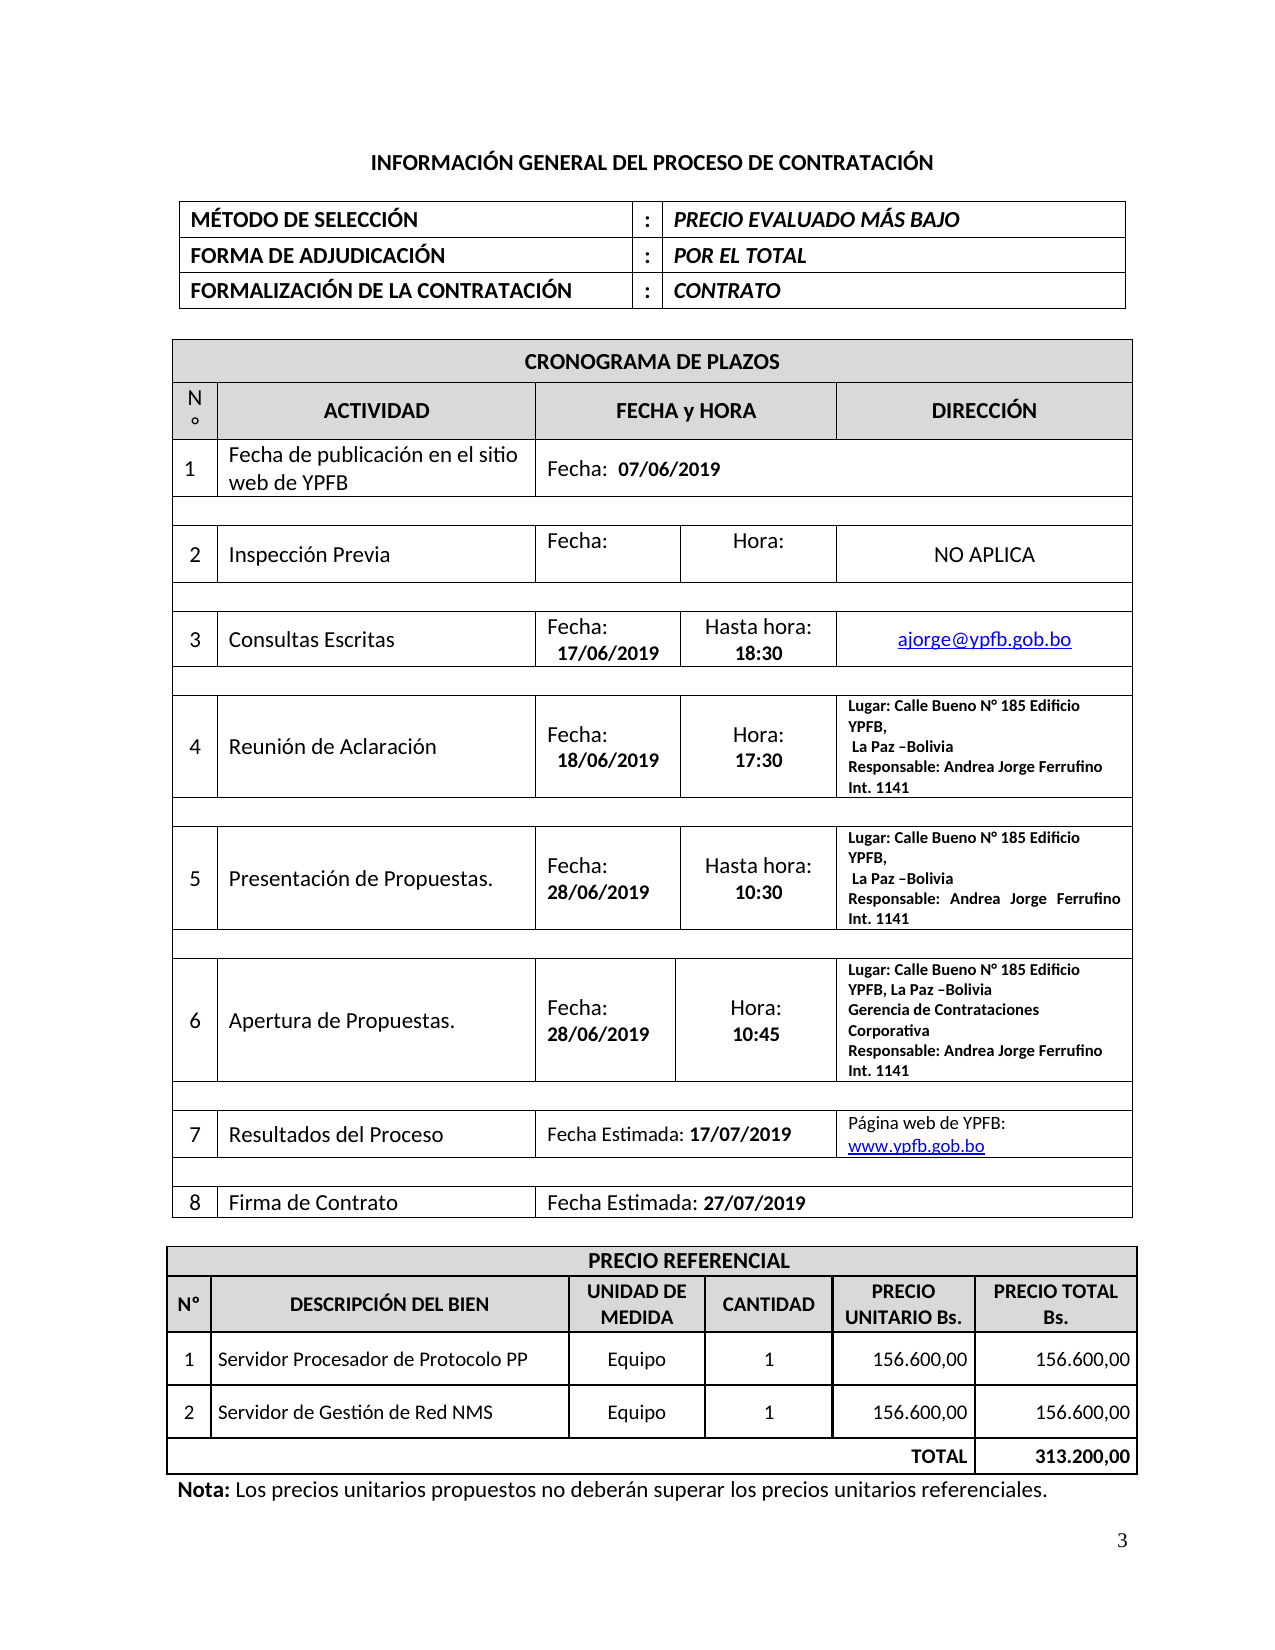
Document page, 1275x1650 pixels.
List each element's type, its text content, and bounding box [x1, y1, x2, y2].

table_header : [633, 202, 662, 237]
table_cell Lugar: Calle Bueno N° 185 Edificio YPFB, La Paz –Bolivia Gerencia de Contrataciones Corporativa Responsable: Andrea Jorge Ferrufino Int. 1141 [837, 959, 1132, 1081]
table_cell 5 [173, 827, 217, 929]
table_cell Hasta hora: 10:30 [681, 827, 836, 929]
table_cell Inspección Previa [218, 526, 535, 582]
table_cell Consultas Escritas [218, 612, 535, 666]
table_header PRECIO EVALUADO MÁS BAJO [663, 202, 1125, 237]
table_cell FORMA DE ADJUDICACIÓN [180, 238, 632, 272]
table_cell Fecha: 18/06/2019 [536, 696, 680, 797]
table_cell 1 [168, 1333, 210, 1384]
table_header CRONOGRAMA DE PLAZOS [173, 340, 1132, 382]
table_cell Hora: 17:30 [681, 696, 836, 797]
table_cell Hasta hora: 18:30 [681, 612, 836, 666]
table_header MÉTODO DE SELECCIÓN [180, 202, 632, 237]
text Nota: Los precios unitarios propuestos no deberán superar los precios unitarios referenciales. [177, 1475, 1127, 1503]
table_cell Reunión de Aclaración [218, 696, 535, 797]
table_cell FECHA y HORA [536, 383, 836, 439]
table_cell 156.600,00 [976, 1386, 1136, 1437]
table_cell Página web de YPFB: www.ypfb.gob.bo [837, 1111, 1132, 1157]
text INFORMACIÓN GENERAL DEL PROCESO DE CONTRATACIÓN [177, 148, 1127, 176]
table_cell Apertura de Propuestas. [218, 959, 535, 1081]
table_cell 2 [168, 1386, 210, 1437]
table_cell Lugar: Calle Bueno N° 185 Edificio YPFB, La Paz –Bolivia Responsable: Andrea Jorge Ferrufino Int. 1141 [837, 696, 1132, 797]
table_cell Fecha: 28/06/2019 [536, 959, 675, 1081]
table_cell : [633, 238, 662, 272]
table_cell 1 [173, 440, 217, 496]
table_cell [173, 583, 1132, 611]
table_cell DIRECCIÓN [837, 383, 1132, 439]
table_cell ajorge@ypfb.gob.bo [837, 612, 1132, 666]
table_cell Fecha Estimada: 17/07/2019 [536, 1111, 836, 1157]
table_cell Servidor Procesador de Protocolo PP [212, 1333, 568, 1384]
table_cell 313.200,00 [976, 1439, 1136, 1473]
table_cell DESCRIPCIÓN DEL BIEN [212, 1277, 568, 1331]
table_cell [173, 497, 1132, 525]
table_cell 1 [706, 1386, 831, 1437]
table_cell Fecha: 07/06/2019 [536, 440, 1132, 496]
table_cell Hora: [681, 526, 836, 582]
table_cell 3 [173, 612, 217, 666]
table_cell TOTAL [168, 1439, 974, 1473]
table_cell UNIDAD DE MEDIDA [570, 1277, 704, 1331]
table_cell 6 [173, 959, 217, 1081]
table_cell Resultados del Proceso [218, 1111, 535, 1157]
table_cell CANTIDAD [706, 1277, 831, 1331]
table_cell [173, 798, 1132, 826]
table_cell Hora: 10:45 [676, 959, 836, 1081]
table_cell Equipo [570, 1333, 704, 1384]
table_cell Fecha: 28/06/2019 [536, 827, 680, 929]
table_cell [173, 1082, 1132, 1110]
table_cell Nº [168, 1277, 210, 1331]
table_cell POR EL TOTAL [663, 238, 1125, 272]
table_cell Fecha: [536, 526, 680, 582]
table_cell 2 [173, 526, 217, 582]
table_cell CONTRATO [663, 273, 1125, 307]
table_cell NO APLICA [837, 526, 1132, 582]
table_cell 156.600,00 [834, 1386, 974, 1437]
table_cell Fecha: 17/06/2019 [536, 612, 680, 666]
table_cell 4 [173, 696, 217, 797]
table_cell 8 [173, 1187, 217, 1217]
table_cell [173, 930, 1132, 958]
table_cell Firma de Contrato [218, 1187, 535, 1217]
table_cell [173, 1158, 1132, 1186]
table_cell N° [173, 383, 217, 439]
table_cell ACTIVIDAD [218, 383, 535, 439]
table_cell 1 [706, 1333, 831, 1384]
table_cell Fecha de publicación en el sitio web de YPFB [218, 440, 535, 496]
table_cell PRECIO UNITARIO Bs. [834, 1277, 974, 1331]
table_cell Equipo [570, 1386, 704, 1437]
table_cell FORMALIZACIÓN DE LA CONTRATACIÓN [180, 273, 632, 307]
table_cell Presentación de Propuestas. [218, 827, 535, 929]
table_cell Lugar: Calle Bueno N° 185 Edificio YPFB, La Paz –Bolivia Responsable: Andrea Jorge Ferrufino Int. 1141 [837, 827, 1132, 929]
table_header PRECIO REFERENCIAL [168, 1247, 1136, 1275]
table_cell PRECIO TOTAL Bs. [976, 1277, 1136, 1331]
table_cell 7 [173, 1111, 217, 1157]
table_cell 156.600,00 [834, 1333, 974, 1384]
table_cell 156.600,00 [976, 1333, 1136, 1384]
table_cell Servidor de Gestión de Red NMS [212, 1386, 568, 1437]
table_cell : [633, 273, 662, 307]
table_cell [173, 667, 1132, 694]
table_cell Fecha Estimada: 27/07/2019 [536, 1187, 1132, 1217]
